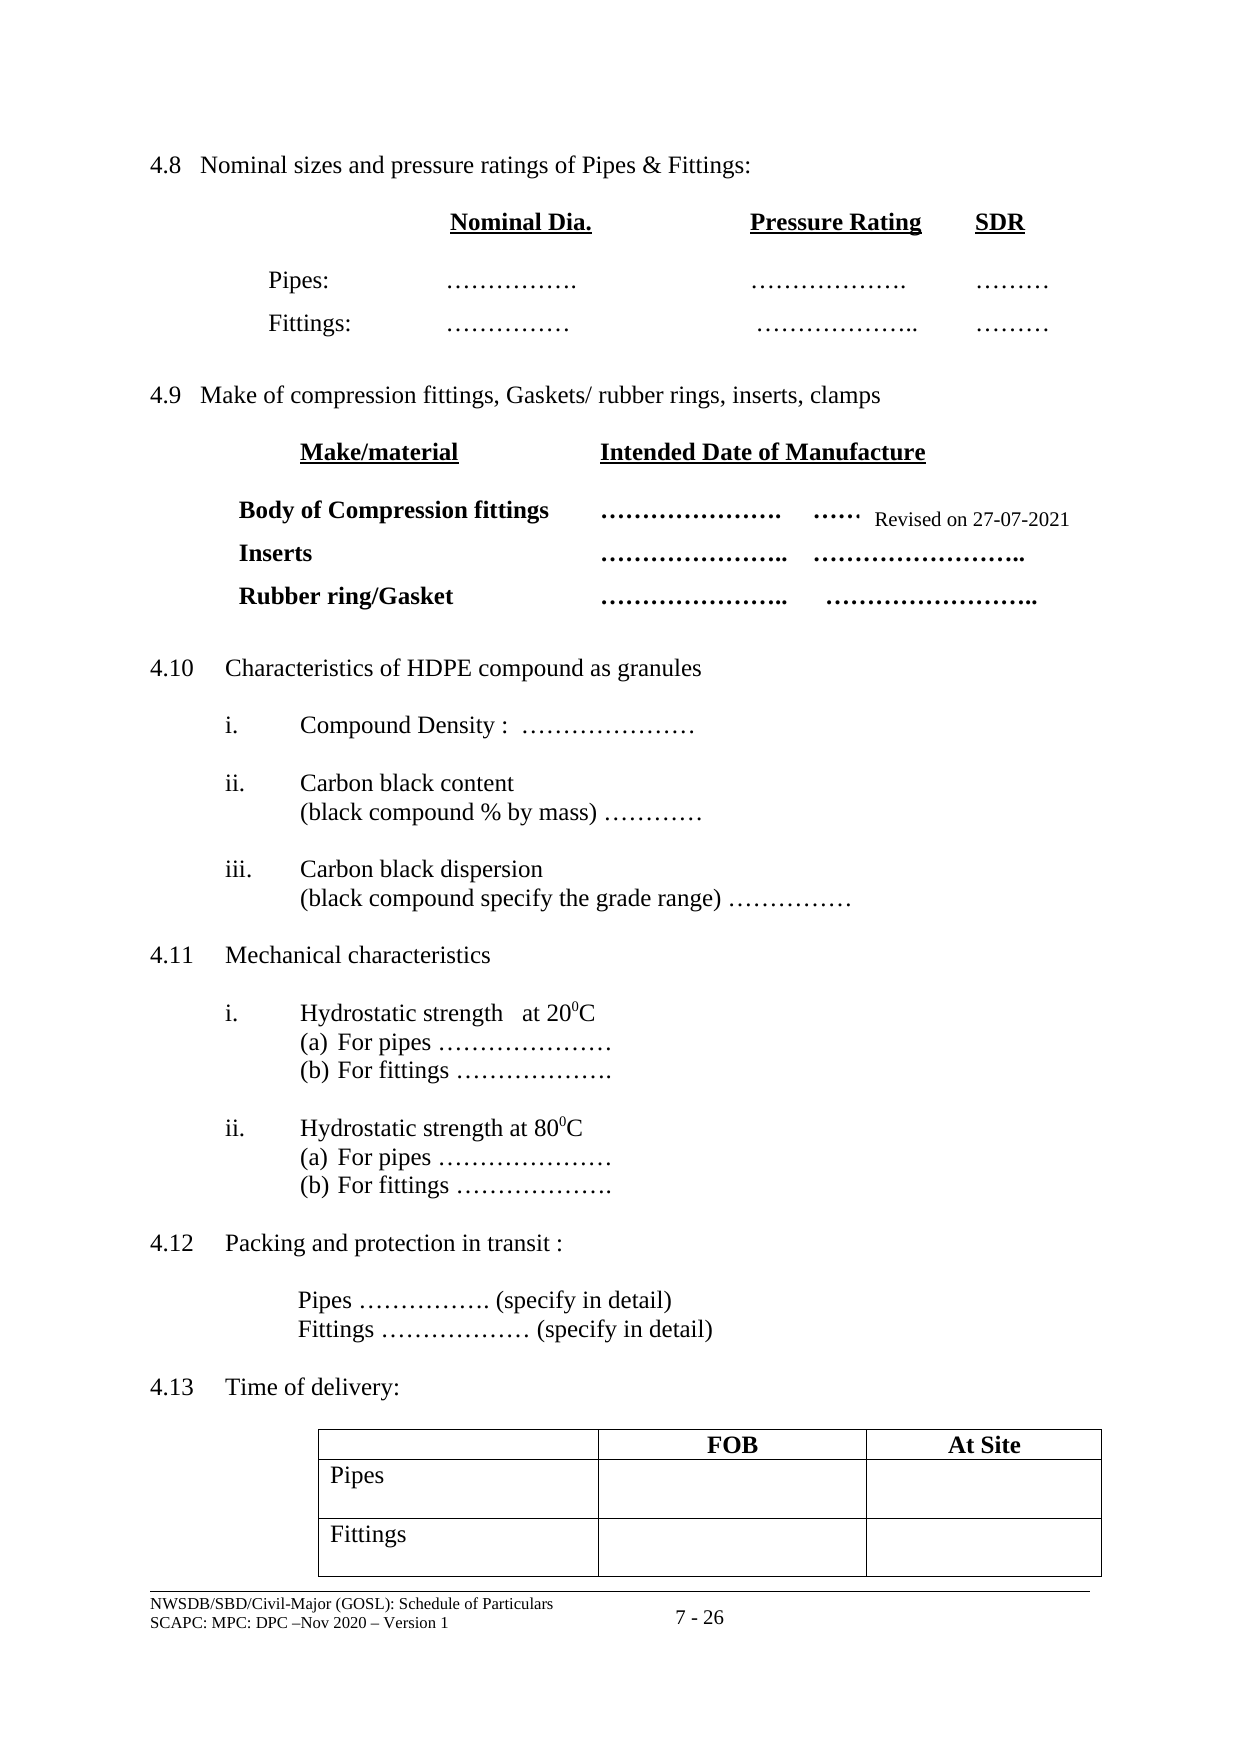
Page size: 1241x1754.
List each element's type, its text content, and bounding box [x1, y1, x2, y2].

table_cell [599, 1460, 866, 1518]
text Inserts ………………….. …………………….. [164, 538, 1090, 567]
list Make of compression fittings, Gaskets/ rubber rings, inserts, clamps [150, 380, 1090, 409]
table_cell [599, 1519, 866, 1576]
list Compound Density : ………………… [225, 711, 1090, 739]
list Hydrostatic strength at [225, 1113, 1090, 1142]
text Body of Compression fittings …………………. …………………….. [239, 495, 1090, 524]
list Characteristics of HDPE compound as granules [150, 653, 1090, 682]
text Nominal Dia. Pressure Rating SDR [150, 207, 1090, 236]
list For fittings ………………. [300, 1056, 1090, 1084]
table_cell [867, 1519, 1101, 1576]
text (black compound specify the grade range) …………… [300, 883, 1090, 912]
list For pipes ………………… [300, 1142, 1090, 1171]
text Fittings: …………… ……………….. ……… [150, 308, 1090, 337]
text Pipes: ……………. ………………. ……… [150, 265, 1090, 294]
list Time of delivery: [150, 1372, 1090, 1401]
text Pipes ……………. (specify in detail) [150, 1286, 1090, 1314]
list Mechanical characteristics [150, 941, 1090, 969]
list For fittings ………………. [300, 1171, 1090, 1199]
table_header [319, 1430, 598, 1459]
text Rubber ring/Gasket ………………….. …………………….. [164, 581, 1090, 610]
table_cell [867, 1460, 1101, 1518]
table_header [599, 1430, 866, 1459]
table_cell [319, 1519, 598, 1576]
list Hydrostatic strength at [225, 998, 1090, 1027]
list Packing and protection in transit : [150, 1228, 1090, 1257]
text Fittings ……………… (specify in detail) [150, 1314, 1090, 1343]
list For pipes ………………… [300, 1027, 1090, 1056]
text Make/material Intended Date of Manufacture [150, 437, 1090, 466]
list Nominal sizes and pressure ratings of Pipes & Fittings: [150, 150, 1090, 179]
list Carbon black content [225, 768, 1090, 797]
list Carbon black dispersion [225, 854, 1090, 883]
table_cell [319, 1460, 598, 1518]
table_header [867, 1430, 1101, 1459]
text (black compound % by mass) ………… [300, 797, 1090, 826]
